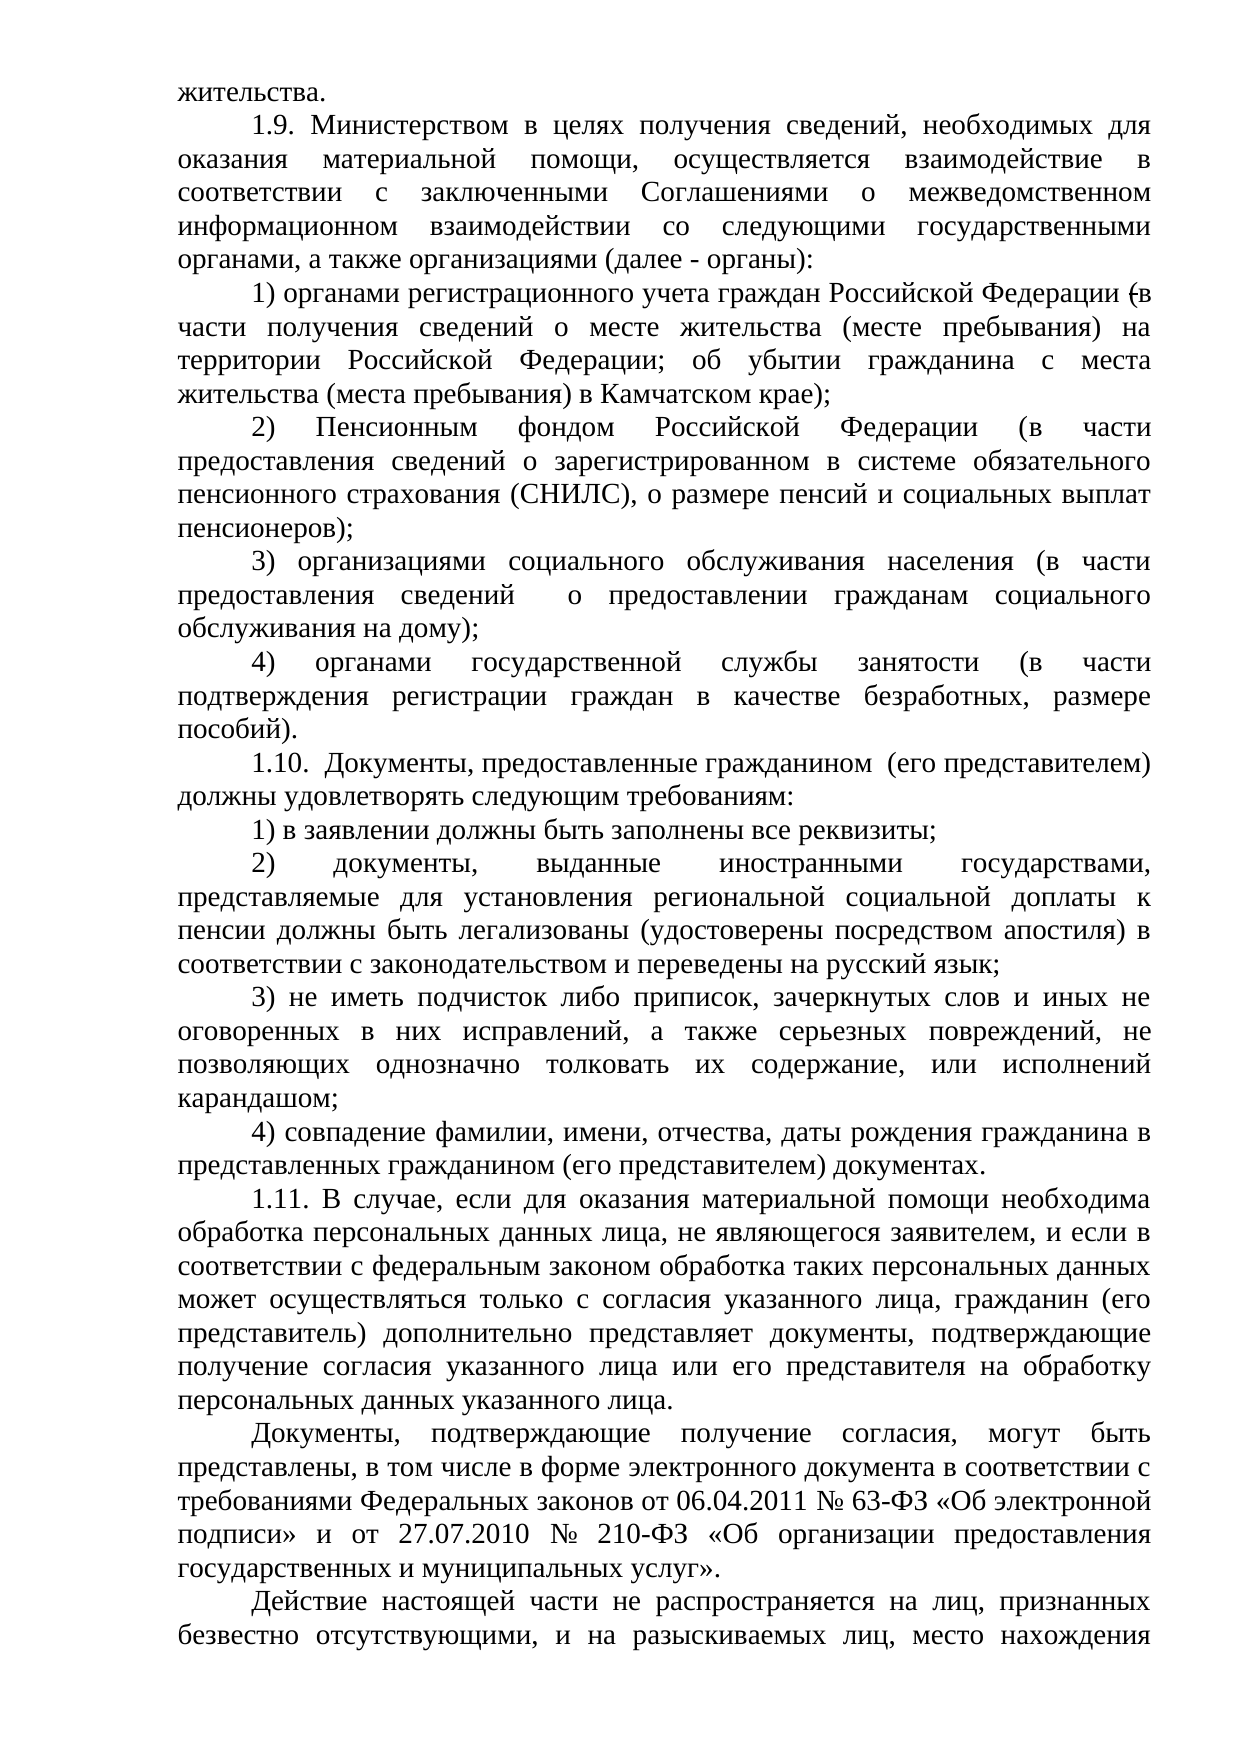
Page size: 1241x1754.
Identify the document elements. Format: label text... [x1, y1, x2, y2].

text 4) органами государственной службы занятости (в части подтверждения регистрации граждан в качестве безработных, размере пособий). [177, 644, 1152, 745]
text Документы, подтверждающие получение согласия, могут быть представлены, в том числе в форме электронного документа в соответствии с требованиями Федеральных законов от 06.04.2011 № 63-ФЗ «Об электронной подписи» и от 27.07.2010 № 210-ФЗ «Об организации предоставления государственных и муниципальных услуг». [177, 1416, 1152, 1583]
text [177, 1583, 1152, 1650]
text 1.10. Документы, предоставленные гражданином (его представителем) должны удовлетворять следующим требованиям: [177, 745, 1152, 812]
text 3) не иметь подчисток либо приписок, зачеркнутых слов и иных не оговоренных в них исправлений, а также серьезных повреждений, не позволяющих однозначно толковать их содержание, или исполнений карандашом; [177, 979, 1152, 1114]
text 1.9. Министерством в целях получения сведений, необходимых для оказания материальной помощи, осуществляется взаимодействие в соответствии с заключенными Соглашениями о межведомственном информационном взаимодействии со следующими государственными органами, а также организациями (далее - органы): [177, 107, 1152, 275]
text 1) в заявлении должны быть заполнены все реквизиты; [177, 812, 1152, 845]
text 2) документы, выданные иностранными государствами, представляемые для установления региональной социальной доплаты к пенсии должны быть легализованы (удостоверены посредством апостиля) в соответствии с законодательством и переведены на русский язык; [177, 845, 1152, 979]
text 1) органами регистрационного учета граждан Российской Федерации (в части получения сведений о месте жительства (месте пребывания) на территории Российской Федерации; об убытии гражданина с места жительства (места пребывания) в Камчатском крае); [177, 275, 1152, 409]
text 1.11. В случае, если для оказания материальной помощи необходима обработка персональных данных лица, не являющегося заявителем, и если в соответствии с федеральным законом обработка таких персональных данных может осуществляться только с согласия указанного лица, гражданин (его представитель) дополнительно представляет документы, подтверждающие получение согласия указанного лица или его представителя на обработку персональных данных указанного лица. [177, 1181, 1152, 1416]
text 4) совпадение фамилии, имени, отчества, даты рождения гражданина в представленных гражданином (его представителем) документах. [177, 1114, 1152, 1181]
text 2) Пенсионным фондом Российской Федерации (в части предоставления сведений о зарегистрированном в системе обязательного пенсионного страхования (СНИЛС), о размере пенсий и социальных выплат пенсионеров); [177, 409, 1152, 543]
text 3) организациями социального обслуживания населения (в части предоставления сведений о предоставлении гражданам социального обслуживания на дому); [177, 543, 1152, 644]
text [177, 74, 1152, 107]
